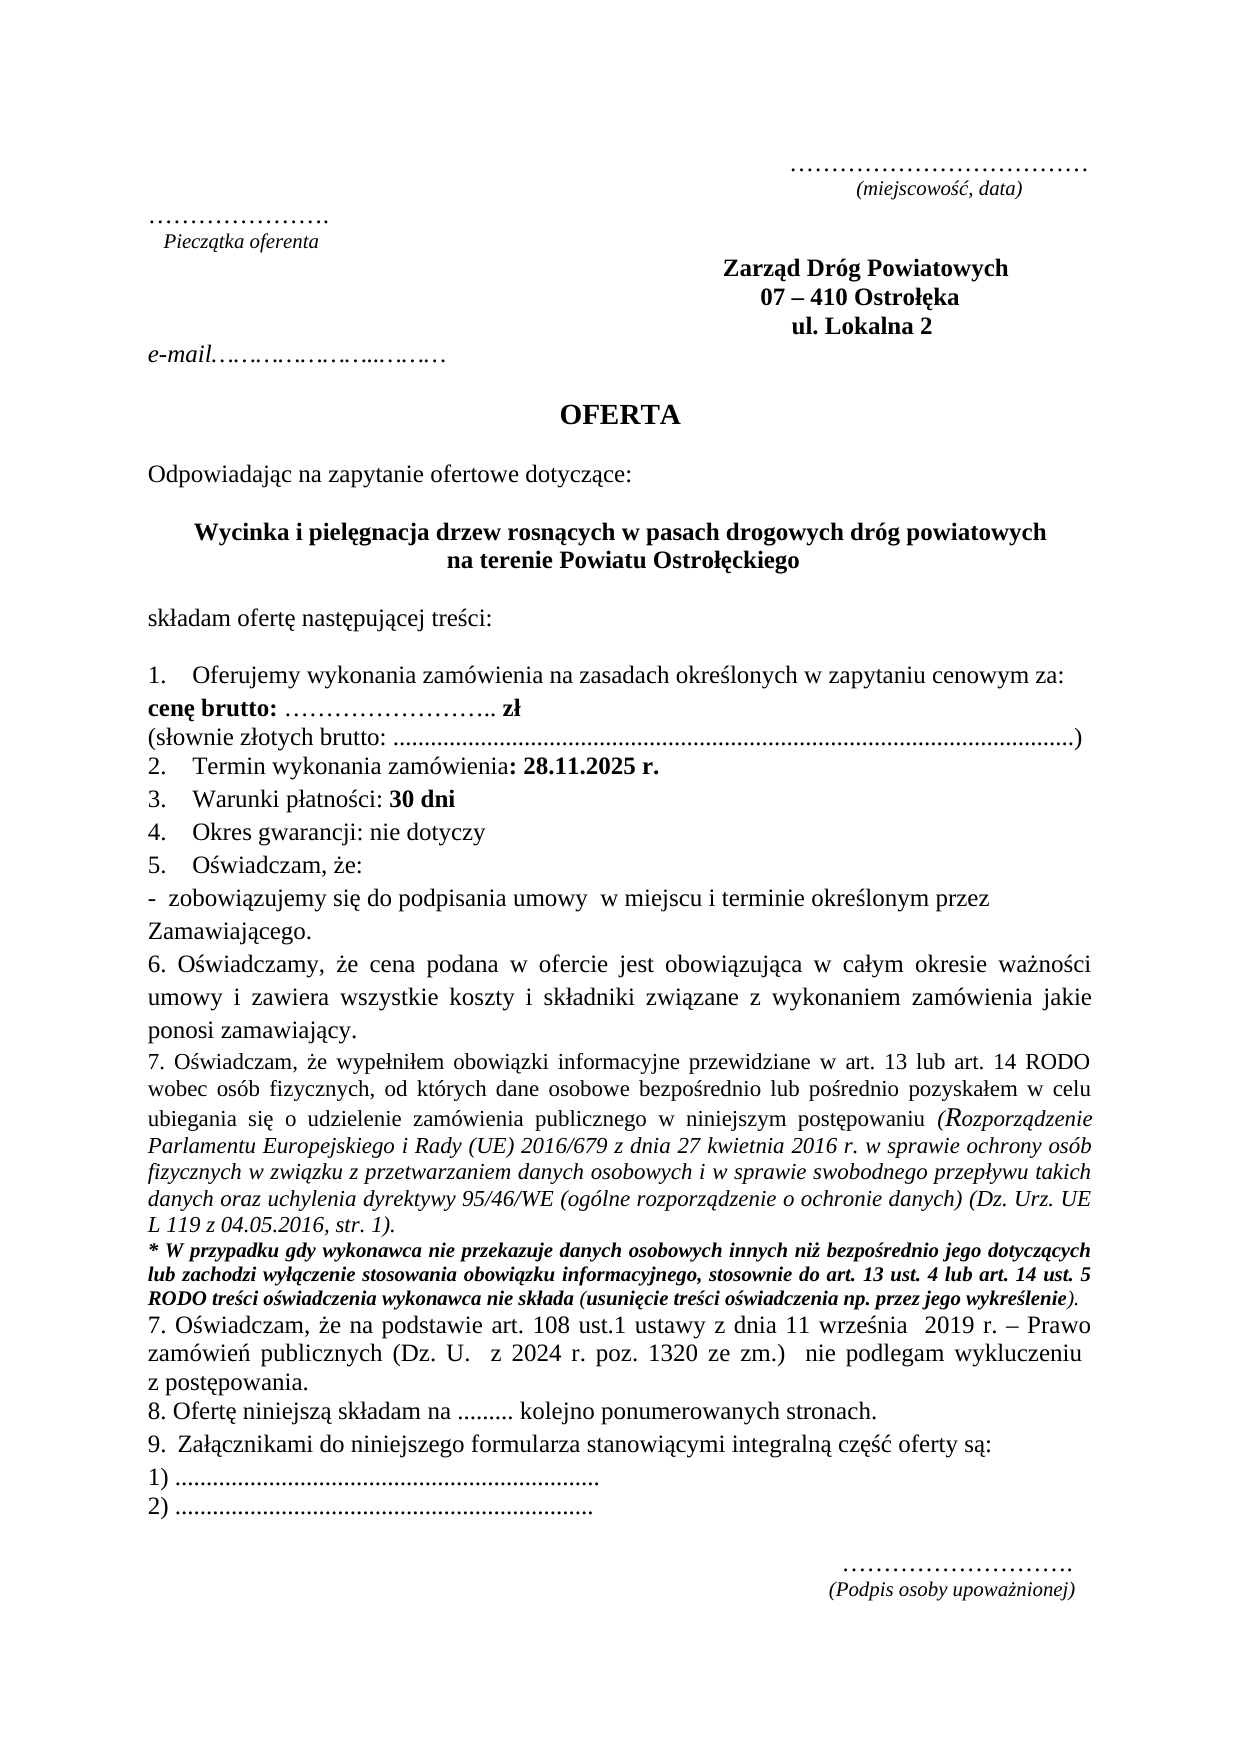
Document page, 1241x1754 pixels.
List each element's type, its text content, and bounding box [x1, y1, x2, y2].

list Termin wykonania zamówienia: 28.11.2025 r. [148, 751, 1093, 780]
text 7. Oświadczam, że na podstawie art. 108 ust.1 ustawy z dnia 11 września 2019 r. – Prawo zamówień publicznych (Dz. U. z 2024 r. poz. 1320 ze zm.) nie podlegam wykluczeniu z postępowania. [148, 1310, 1093, 1396]
text ……………………………… [148, 148, 1093, 176]
text składam ofertę następującej treści: [148, 603, 1093, 632]
list Oświadczamy, że cena podana w ofercie jest obowiązująca w całym okresie ważności umowy i zawiera wszystkie koszty i składniki związane z wykonaniem zamówienia jakie ponosi zamawiający. [148, 949, 1093, 1044]
text …………………. [148, 200, 1093, 229]
list Okres gwarancji: nie dotyczy [148, 817, 1093, 846]
text cenę brutto: …………………….. zł [148, 693, 1093, 722]
list Oświadczam, że: [148, 850, 1093, 879]
text Odpowiadając na zapytanie ofertowe dotyczące: [148, 459, 1093, 488]
text (miejscowość, data) [148, 176, 1093, 200]
text 2) ................................................................... [148, 1491, 1093, 1519]
text 07 – 410 Ostrołęka [148, 282, 1093, 311]
list Załącznikami do niniejszego formularza stanowiącymi integralną część oferty są: [148, 1429, 1093, 1458]
text ul. Lokalna 2 [148, 311, 1093, 339]
text Pieczątka oferenta [148, 229, 1093, 253]
text OFERTA [148, 397, 1093, 431]
text na terenie Powiatu Ostrołęckiego [148, 546, 1093, 574]
text Wycinka i pielęgnacja drzew rosnących w pasach drogowych dróg powiatowych [148, 517, 1093, 546]
text Zarząd Dróg Powiatowych [148, 253, 1093, 282]
list Warunki płatności: 30 dni [148, 784, 1093, 813]
text ………………………. [148, 1548, 1093, 1577]
text * W przypadku gdy wykonawca nie przekazuje danych osobowych innych niż bezpośrednio jego dotyczących lub zachodzi wyłączenie stosowania obowiązku informacyjnego, stosownie do art. 13 ust. 4 lub art. 14 ust. 5 RODO treści oświadczenia wykonawca nie składa (usunięcie treści oświadczenia np. przez jego wykreślenie). [148, 1237, 1093, 1310]
text 8. Ofertę niniejszą składam na ......... kolejno ponumerowanych stronach. [148, 1396, 1093, 1425]
text - zobowiązujemy się do podpisania umowy w miejscu i terminie określonym przez Zamawiającego. [148, 883, 1093, 945]
text e-mail…………………..……… [148, 339, 1093, 368]
text 1) .................................................................... [148, 1462, 1093, 1491]
text (Podpis osoby upoważnionej) [738, 1577, 1093, 1601]
text (słownie złotych brutto: .............................................................................................................) [148, 722, 1093, 751]
list Oferujemy wykonania zamówienia na zasadach określonych w zapytaniu cenowym za: [148, 661, 1093, 689]
text 7. Oświadczam, że wypełniłem obowiązki informacyjne przewidziane w art. 13 lub art. 14 RODO wobec osób fizycznych, od których dane osobowe bezpośrednio lub pośrednio pozyskałem w celu ubiegania się o udzielenie zamówienia publicznego w niniejszym postępowaniu (Rozporządzenie Parlamentu Europejskiego i Rady (UE) 2016/679 z dnia 27 kwietnia 2016 r. w sprawie ochrony osób fizycznych w związku z przetwarzaniem danych osobowych i w sprawie swobodnego przepływu takich danych oraz uchylenia dyrektywy 95/46/WE (ogólne rozporządzenie o ochronie danych) (Dz. Urz. UE L 119 z 04.05.2016, str. 1). [148, 1048, 1093, 1237]
